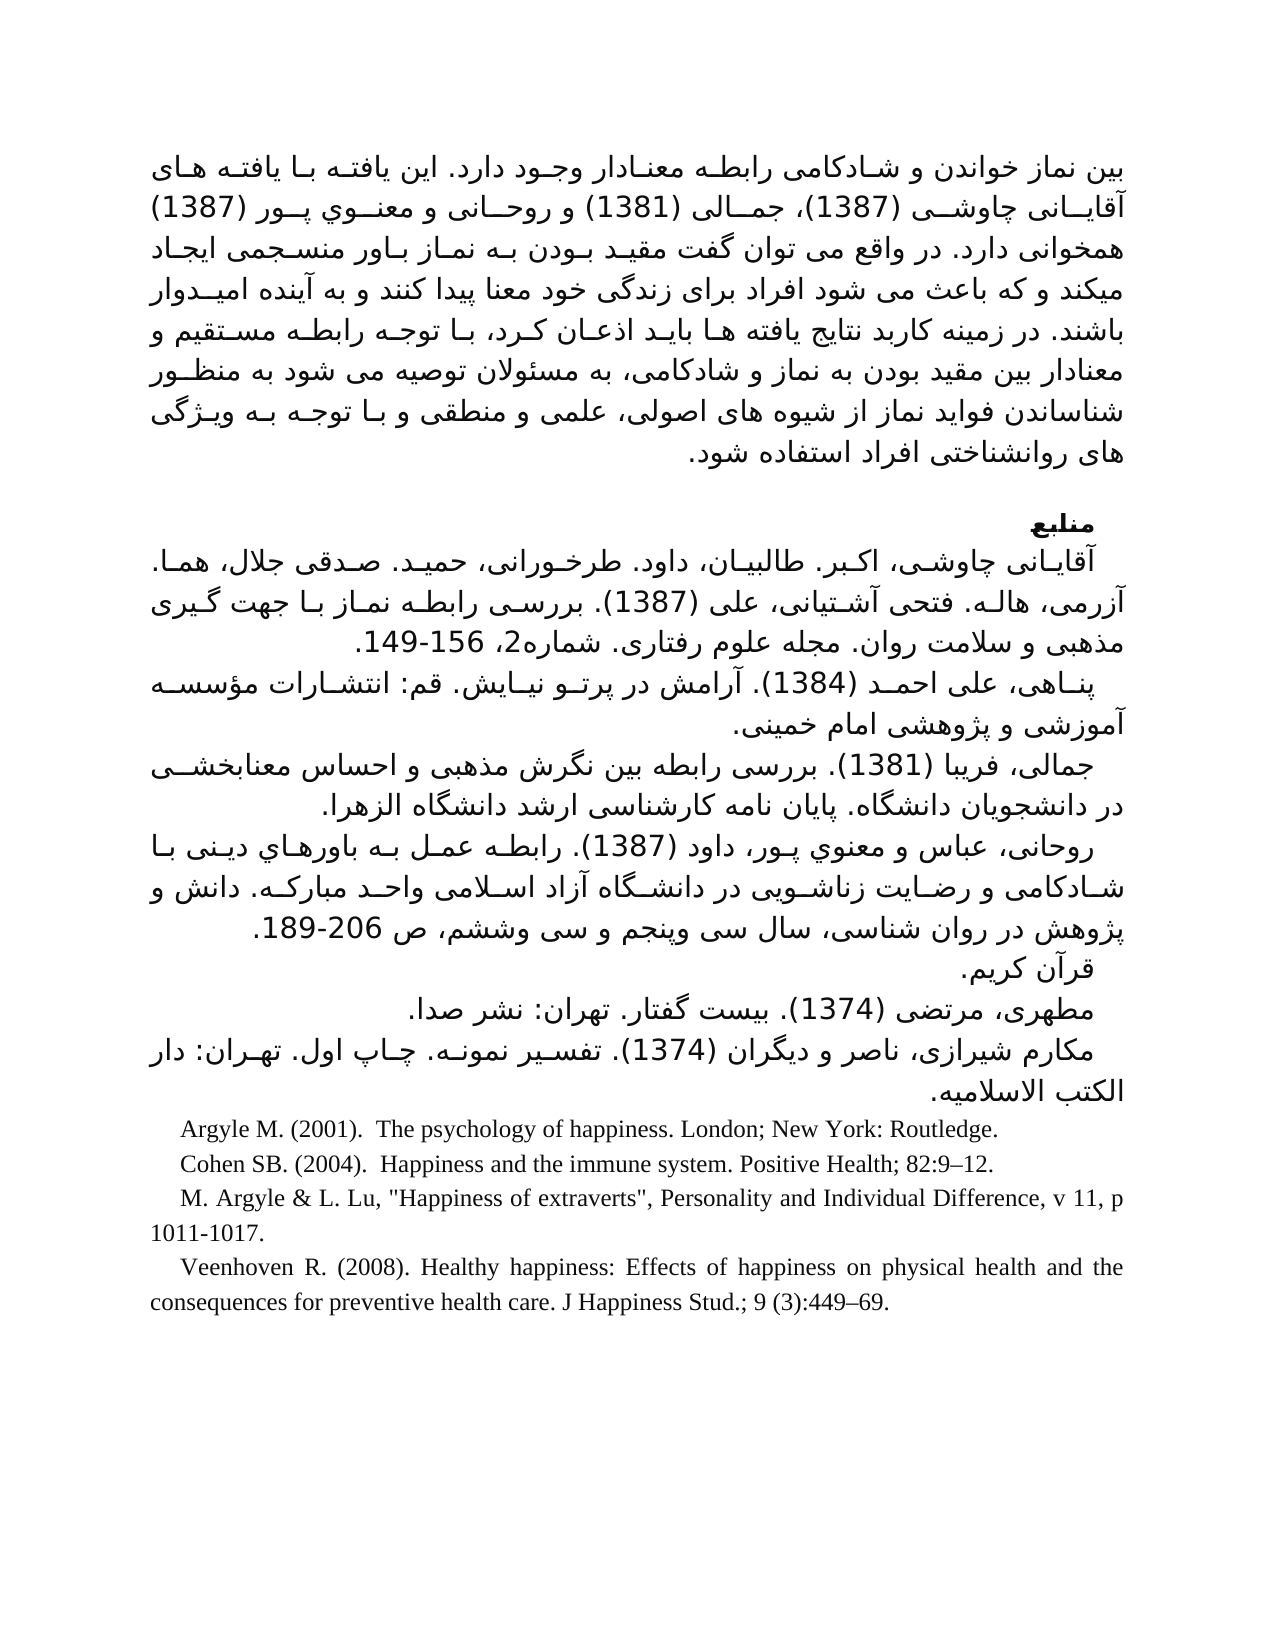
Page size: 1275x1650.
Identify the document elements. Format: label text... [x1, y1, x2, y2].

text قرآن کریم. [150, 952, 1125, 986]
text آقایانی چاوشی، اکبر. طالبیان، داود. طرخورانی، حمید. صدقی جلال، هما. آزرمی، هاله. فتحی آشتیانی، علی (1387). بررسى رابطه نماز با جهت گيرى مذهبى و سلامت روان. مجله علوم رفتاری. شماره2، 156-149. [150, 544, 1125, 660]
text Cohen SB. (2004). Happiness and the immune system. Positive Health; 82:9–12. [150, 1149, 1125, 1178]
text Argyle M. (2001). The psychology of happiness. London; New York: Routledge. [150, 1114, 1125, 1143]
text مطهری، مرتضی (1374). بیست گفتار. تهران: نشر صدا. [150, 992, 1125, 1026]
text M. Argyle & L. Lu, "Happiness of extraverts", Personality and Individual Difference, v 11, p 1011-1017. [150, 1183, 1125, 1247]
text جمالی، فریبا (1381). بررسی رابطه بین نگرش مذهبی و احساس معنابخشی در دانشجویان دانشگاه. پایان نامه کارشناسی ارشد دانشگاه الزهرا. [150, 748, 1125, 823]
text پناهی، علی احمد (1384). آرامش در پرتو نیایش. قم: انتشارات مؤسسه آموزشی و پژوهشی امام خمینی. [150, 667, 1125, 741]
text روحانی، عباس و معنوي پور، داود (1387). رابطه عمل به باورهاي دینی با شادکامی و رضایت زناشویی در دانشگاه آزاد اسلامی واحد مبارکه. دانش و پژوهش در روان شناسی، سال سی وپنجم و سی وششم، ص 206-189. [150, 829, 1125, 945]
text مکارم شیرازی، ناصر و دیگران (1374). تفسیر نمونه. چاپ اول. تهران: دار الکتب الاسلامیه. [150, 1033, 1125, 1108]
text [150, 150, 1125, 469]
text Veenhoven R. (2008). Healthy happiness: Effects of happiness on physical health and the consequences for preventive health care. J Happiness Stud.; 9 (3):449–69. [150, 1252, 1125, 1316]
text منابع [150, 509, 1125, 538]
